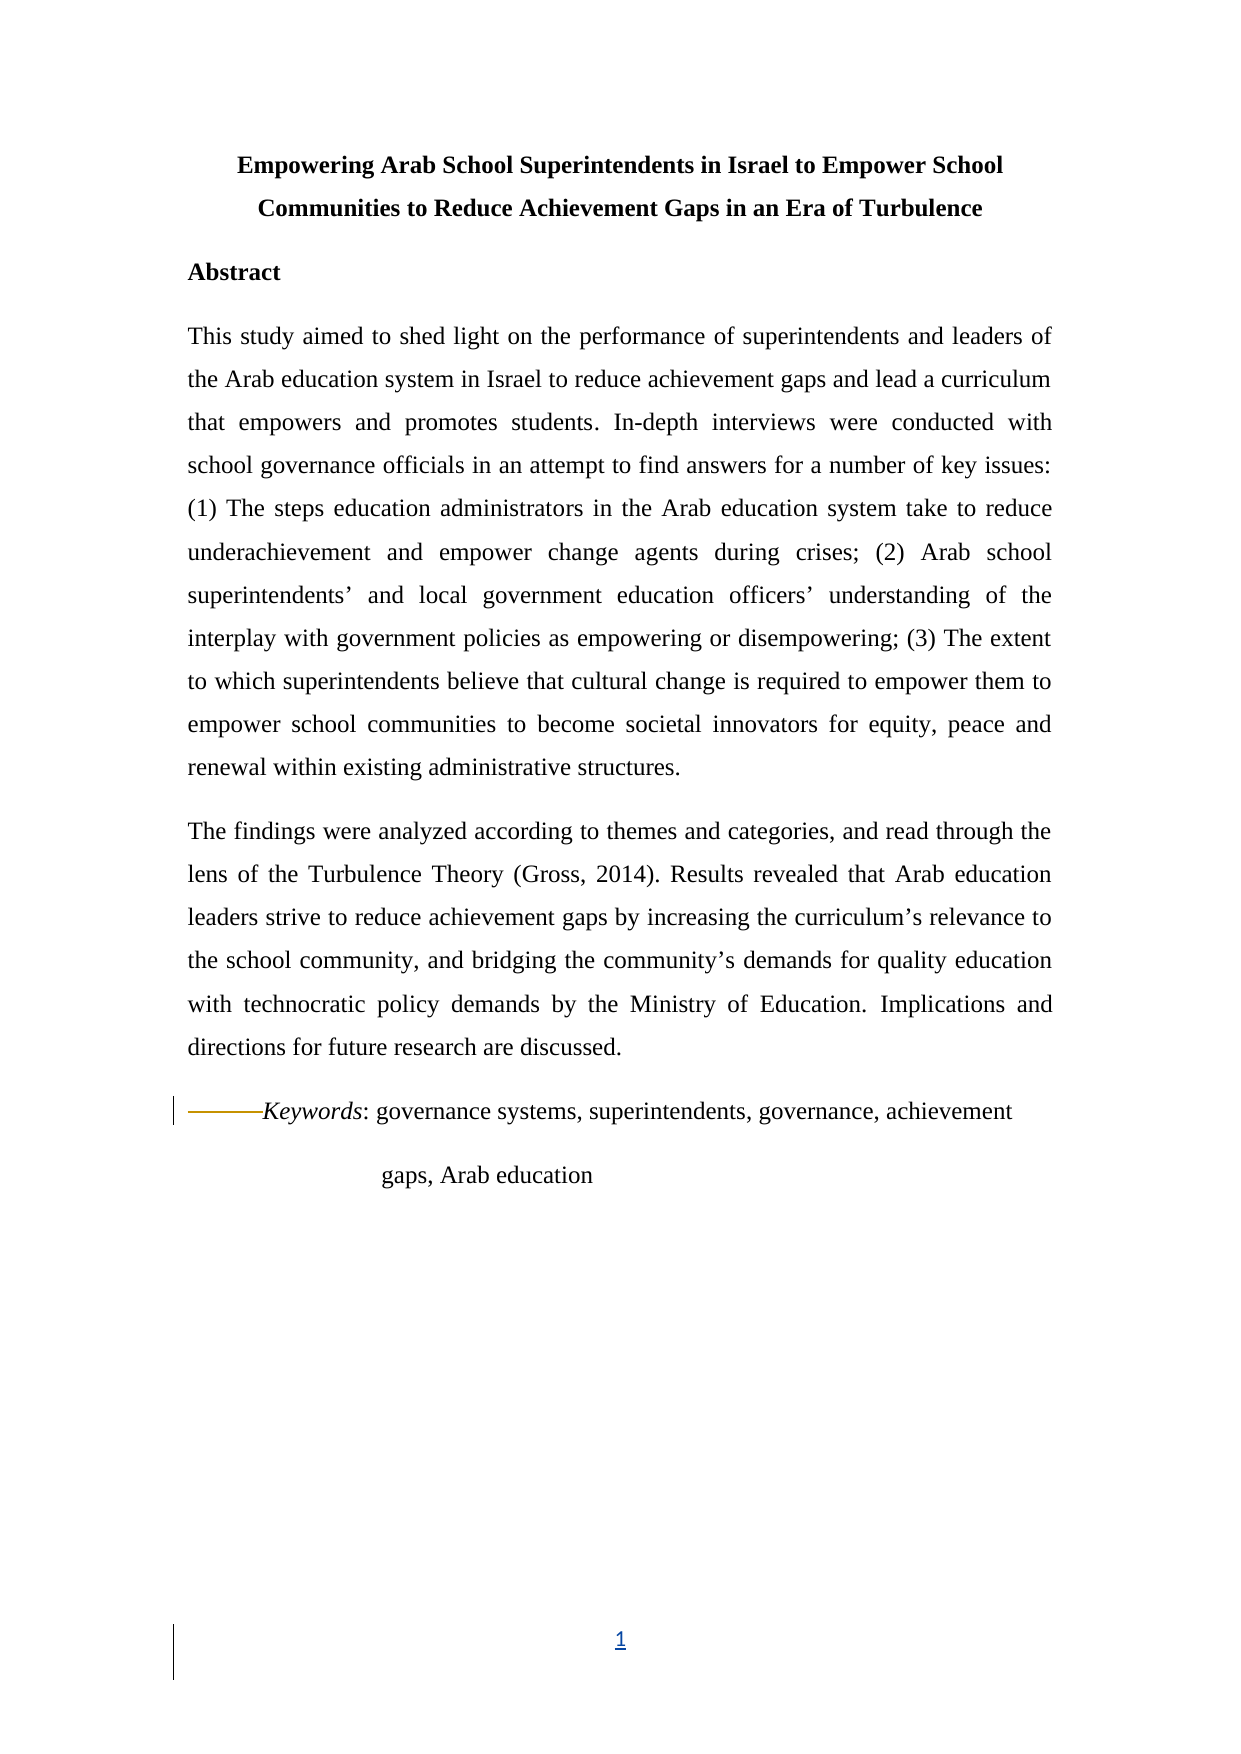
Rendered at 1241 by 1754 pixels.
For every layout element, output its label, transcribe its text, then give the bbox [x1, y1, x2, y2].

text The findings were analyzed according to themes and categories, and read through the lens of the Turbulence Theory (Gross, 2014). Results revealed that Arab education leaders strive to reduce achievement gaps by increasing the curriculum’s relevance to the school community, and bridging the community’s demands for quality education with technocratic policy demands by the Ministry of Education. Implications and directions for future research are discussed. [187, 816, 1053, 1061]
text Empowering Arab School Superintendents in Israel to Empower School Communities to Reduce Achievement Gaps in an Era of Turbulence [187, 150, 1053, 222]
text This study aimed to shed light on the performance of superintendents and leaders of the Arab education system in Israel to reduce achievement gaps and lead a curriculum that empowers and promotes students. In-depth interviews were conducted with school governance officials in an attempt to find answers for a number of key issues: (1) The steps education administrators in the Arab education system take to reduce underachievement and empower change agents during crises; (2) Arab school superintendents’ and local government education officers’ understanding of the interplay with government policies as empowering or disempowering; (3) The extent to which superintendents believe that cultural change is required to empower them to empower school communities to become societal innovators for equity, peace and renewal within existing administrative structures. [187, 321, 1053, 781]
text Abstract [187, 257, 1053, 286]
text Keywords: governance systems, superintendents, governance, achievement [187, 1096, 1053, 1124]
text gaps, Arab education [187, 1160, 1053, 1188]
